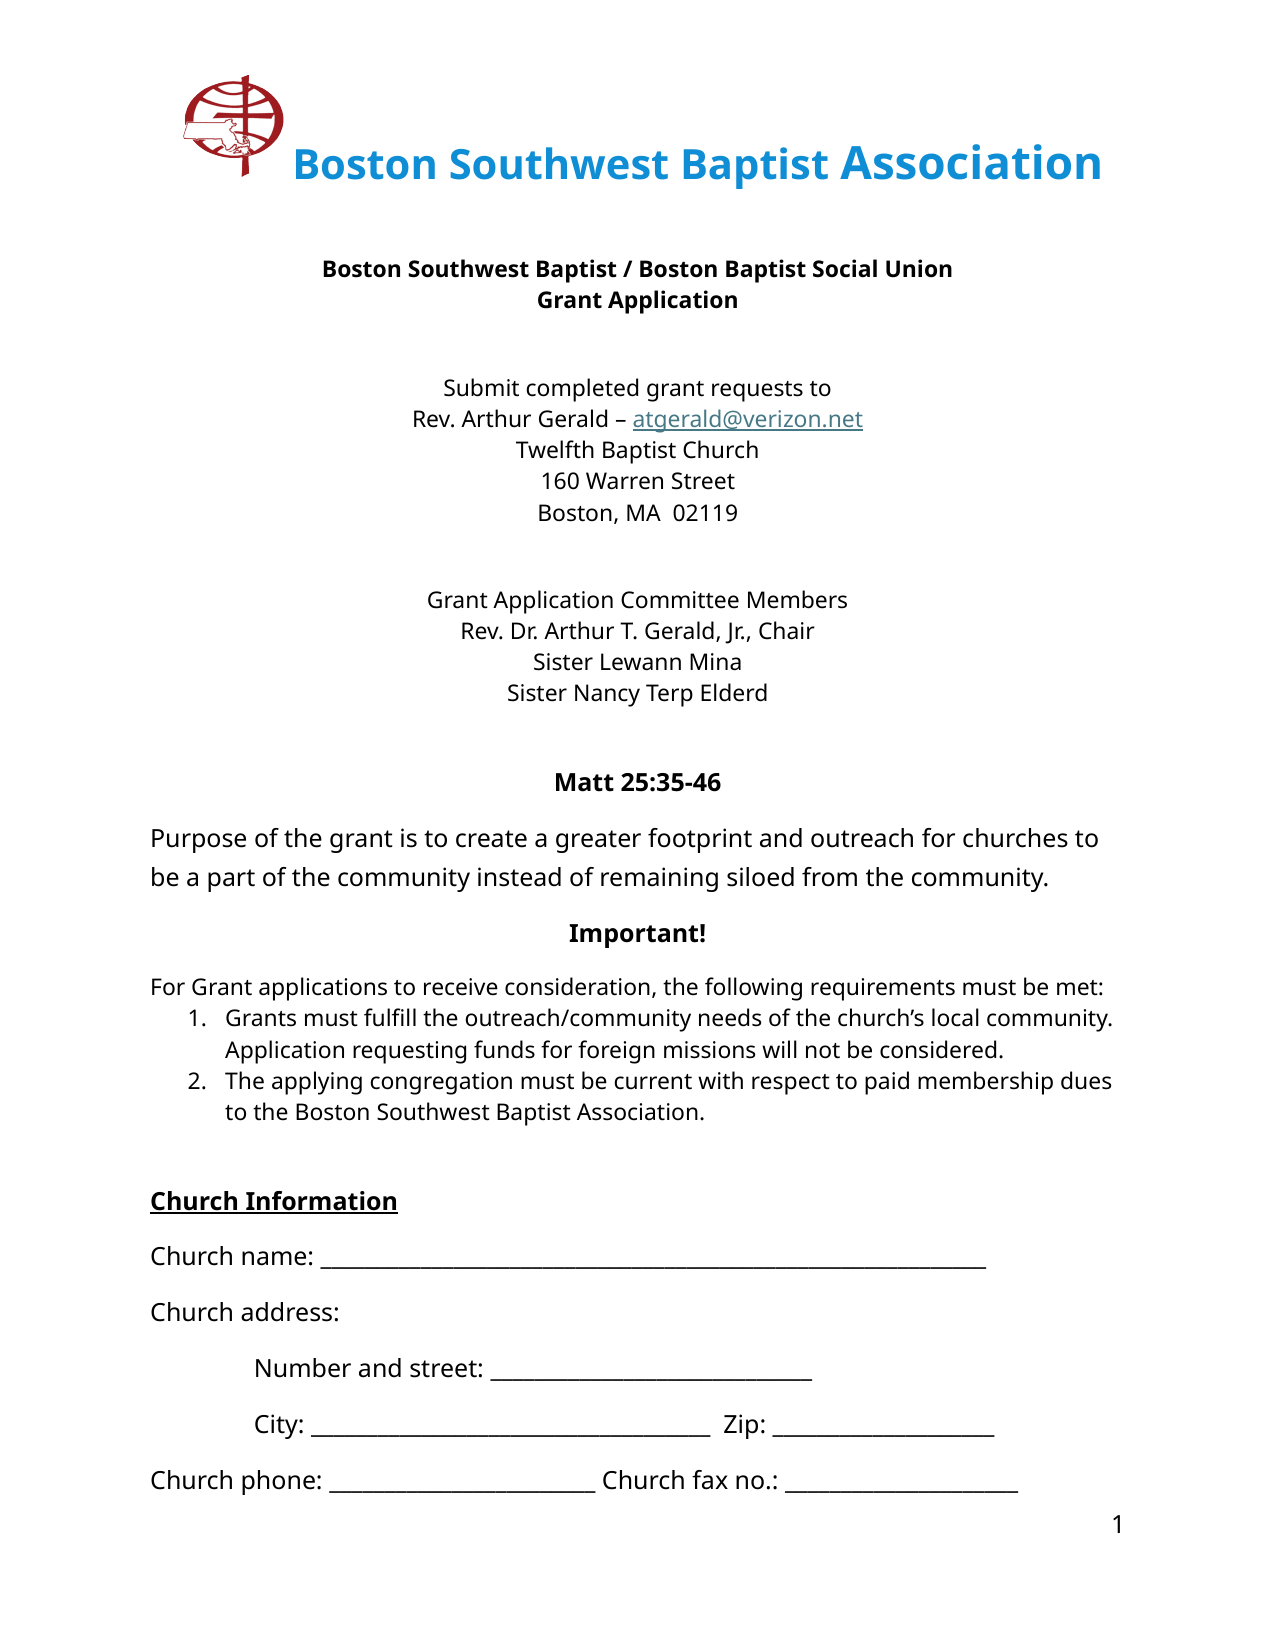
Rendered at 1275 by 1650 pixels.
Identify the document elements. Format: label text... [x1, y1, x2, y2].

text Purpose of the grant is to create a greater footprint and outreach for churches to be a part of the community instead of remaining siloed from the community. [150, 820, 1125, 893]
picture [182, 75, 286, 180]
text Grant Application Committee Members [150, 583, 1125, 615]
list The applying congregation must be current with respect to paid membership dues to the Boston Southwest Baptist Association. [187, 1065, 1125, 1127]
text Submit completed grant requests to [150, 371, 1125, 403]
text Church name: ____________________________________________________________ [150, 1239, 1125, 1273]
text Important! [150, 915, 1125, 949]
text Church address: [150, 1295, 1125, 1329]
text Sister Lewann Mina [150, 646, 1125, 677]
text Church phone: ________________________ Church fax no.: _____________________ [150, 1462, 1125, 1496]
text For Grant applications to receive consideration, the following requirements must be met: [150, 971, 1125, 1002]
text 160 Warren Street [150, 465, 1125, 496]
text Matt 25:35-46 [150, 764, 1125, 798]
text Church Information [150, 1183, 1125, 1217]
text Grant Application [150, 284, 1125, 316]
list Grants must fulfill the outreach/community needs of the church’s local community. Application requesting funds for foreign missions will not be considered. [187, 1002, 1125, 1065]
text Rev. Arthur Gerald – atgerald@verizon.net [150, 403, 1125, 434]
text Twelfth Baptist Church [150, 434, 1125, 465]
text Rev. Dr. Arthur T. Gerald, Jr., Chair [150, 615, 1125, 646]
text Number and street: _____________________________ [150, 1351, 1125, 1385]
text Boston, MA 02119 [150, 496, 1125, 528]
text Boston Southwest Baptist / Boston Baptist Social Union [150, 253, 1125, 284]
text City: ____________________________________ Zip: ____________________ [150, 1406, 1125, 1441]
text Sister Nancy Terp Elderd [150, 677, 1125, 708]
